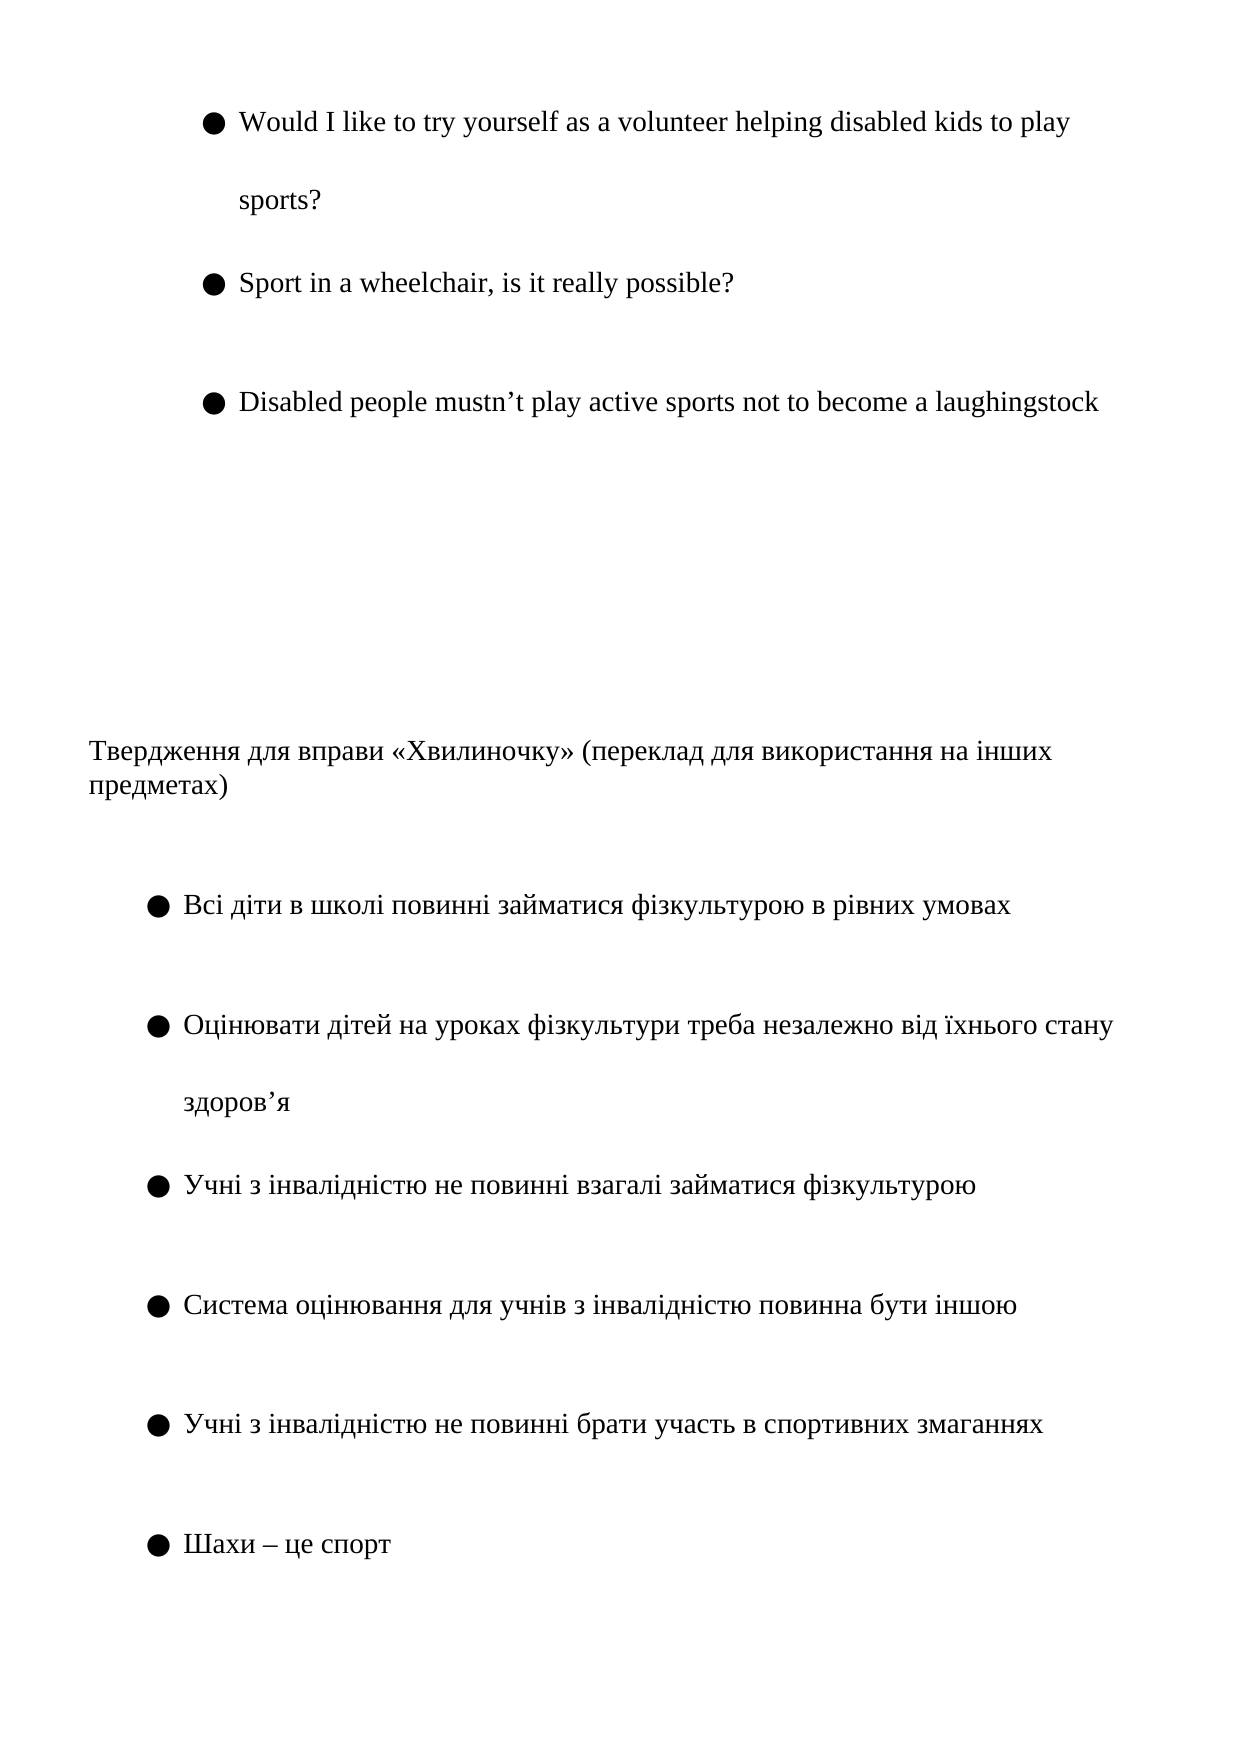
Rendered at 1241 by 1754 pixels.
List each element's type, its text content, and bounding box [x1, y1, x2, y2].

list Оцінювати дітей на уроках фізкультури треба незалежно від їхнього стану здоров’я [146, 991, 1152, 1118]
list Disabled people mustn’t play active sports not to become a laughingstock [201, 369, 1152, 428]
text Твердження для вправи «Хвилиночку» (переклад для використання на інших предметах) [89, 733, 1152, 800]
list Всі діти в школі повинні займатися фізкультурою в рівних умовах [146, 871, 1152, 931]
list Sport in a wheelchair, is it really possible? [201, 249, 1152, 309]
list Учні з інвалідністю не повинні взагалі займатися фізкультурою [146, 1151, 1152, 1211]
list Шахи – це спорт [146, 1510, 1152, 1570]
list Would I like to try yourself as a volunteer helping disabled kids to play sports? [201, 89, 1152, 216]
list Учні з інвалідністю не повинні брати участь в спортивних змаганнях [146, 1391, 1152, 1450]
list Система оцінювання для учнів з інвалідністю повинна бути іншою [146, 1271, 1152, 1331]
